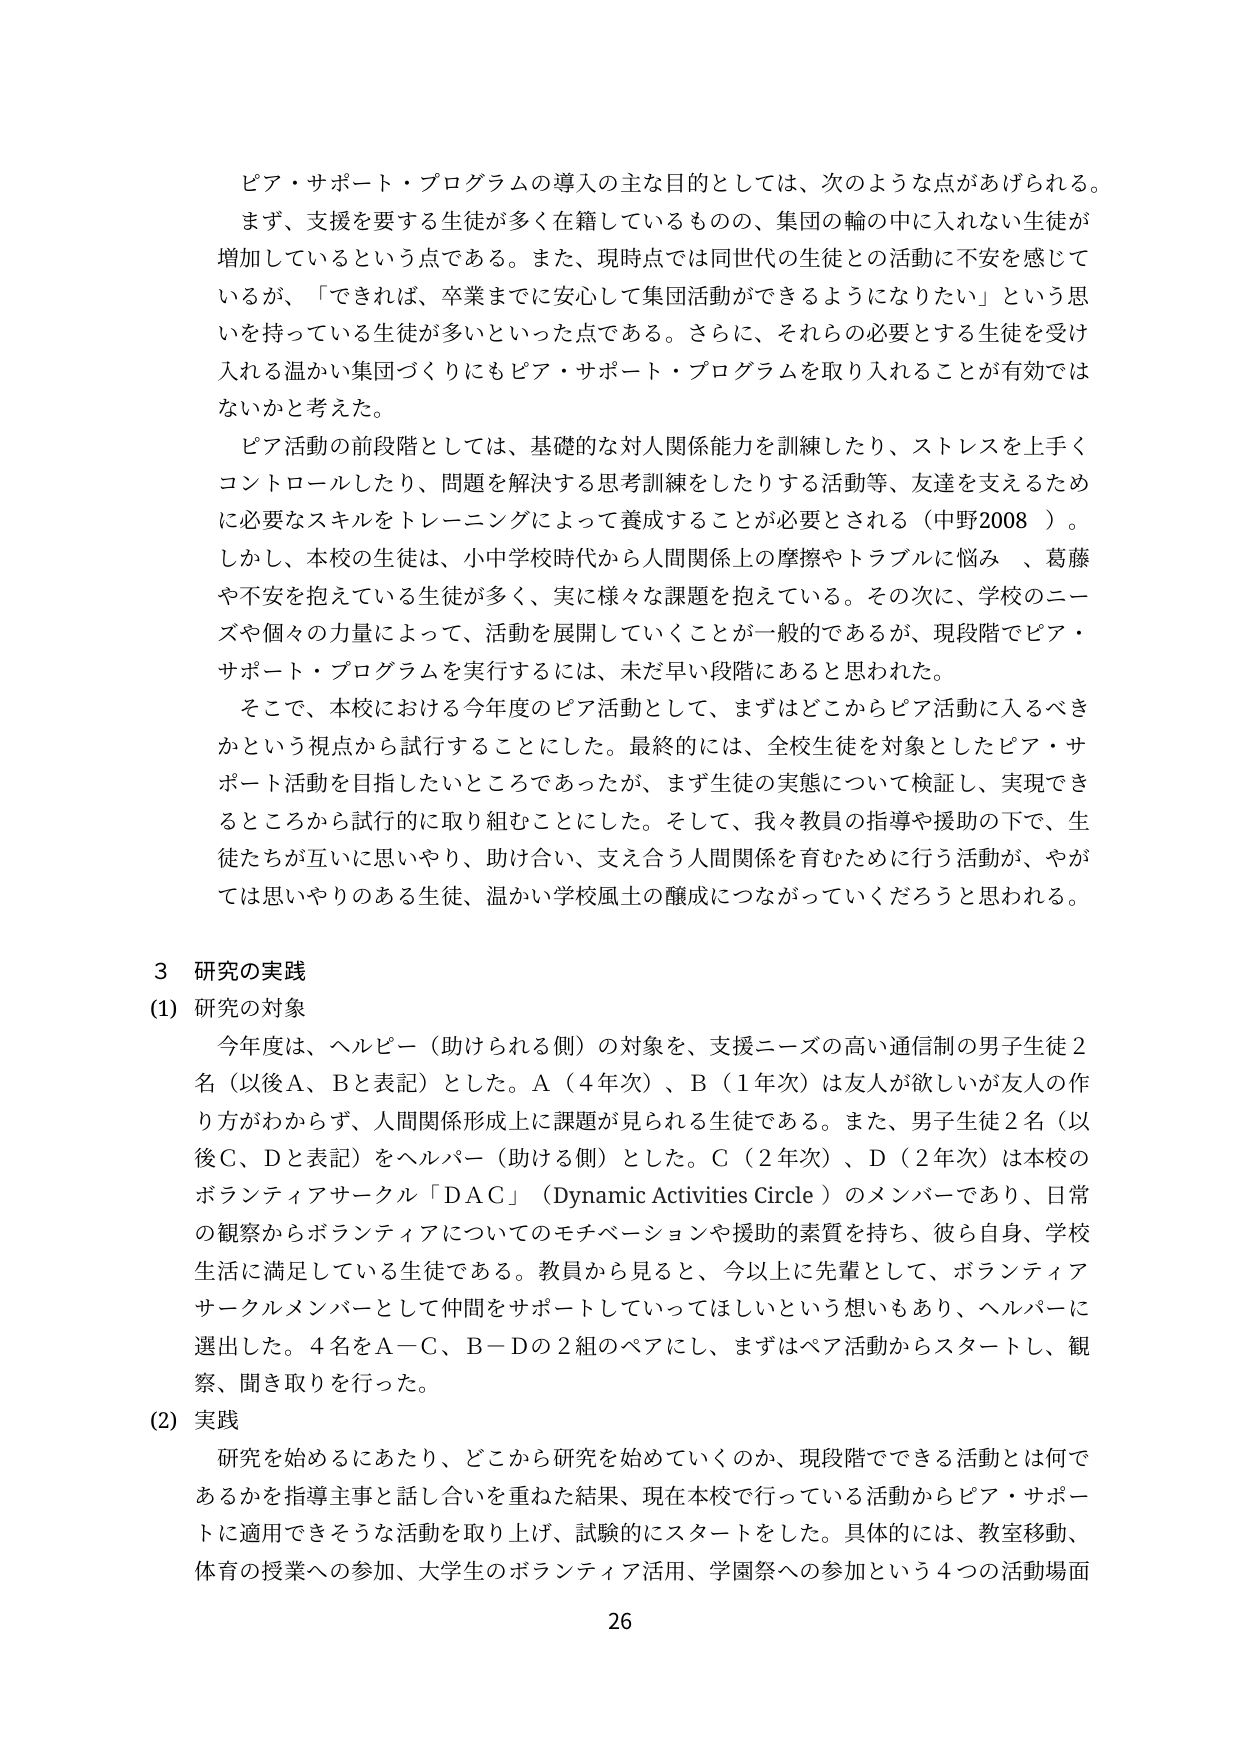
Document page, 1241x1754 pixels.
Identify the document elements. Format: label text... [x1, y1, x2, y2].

text ピア・サポート・プログラムの導入の主な目的としては、次のような点があげられる。 [195, 163, 1090, 201]
text そこで、本校における今年度のピア活動として、まずはどこからピア活動に入るべきかという視点から試行することにした。最終的には、全校生徒を対象としたピア・サポート活動を目指したいところであったが、まず生徒の実態について検証し、実現できるところから試行的に取り組むことにした。そして、我々教員の指導や援助の下で、生徒たちが互いに思いやり、助け合い、支え合う人間関係を育むために行う活動が、やがては思いやりのある生徒、温かい学校風土の醸成につながっていくだろうと思われる。 [195, 688, 1090, 913]
text (1) 研究の対象 [150, 988, 1090, 1026]
text まず、支援を要する生徒が多く在籍しているものの、集団の輪の中に入れない生徒が増加しているという点である。また、現時点では同世代の生徒との活動に不安を感じているが、「できれば、卒業までに安心して集団活動ができるようになりたい」という思いを持っている生徒が多いといった点である。さらに、それらの必要とする生徒を受け入れる温かい集団づくりにもピア・サポート・プログラムを取り入れることが有効ではないかと考えた。 [195, 201, 1090, 426]
text (2) 実践 [150, 1401, 1090, 1438]
text ピア活動の前段階としては、基礎的な対人関係能力を訓練したり、ストレスを上手くコントロールしたり、問題を解決する思考訓練をしたりする活動等、友達を支えるために必要なスキルをトレーニングによって養成することが必要とされる（中野2008）。しかし、本校の生徒は、小中学校時代から人間関係上の摩擦やトラブルに悩み、葛藤や不安を抱えている生徒が多く、実に様々な課題を抱えている。その次に、学校のニーズや個々の力量によって、活動を展開していくことが一般的であるが、現段階でピア・サポート・プログラムを実行するには、未だ早い段階にあると思われた。 [195, 426, 1090, 688]
text ３ 研究の実践 [150, 951, 1090, 988]
text 今年度は、ヘルピー（助けられる側）の対象を、支援ニーズの高い通信制の男子生徒２名（以後Ａ、Ｂと表記）とした。Ａ（４年次）、Ｂ（１年次）は友人が欲しいが友人の作り方がわからず、人間関係形成上に課題が見られる生徒である。また、男子生徒２名（以後Ｃ、Ｄと表記）をヘルパー（助ける側）とした。Ｃ（２年次）、Ｄ（２年次）は本校のボランティアサークル「ＤＡＣ」（Dynamic Activities Circle）のメンバーであり、日常の観察からボランティアについてのモチベーションや援助的素質を持ち、彼ら自身、学校生活に満足している生徒である。教員から見ると、今以上に先輩として、ボランティアサークルメンバーとして仲間をサポートしていってほしいという想いもあり、ヘルパーに選出した。４名をＡ―Ｃ、Ｂ－Ｄの２組のペアにし、まずはペア活動からスタートし、観察、聞き取りを行った。 [172, 1026, 1090, 1401]
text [172, 1438, 1090, 1588]
